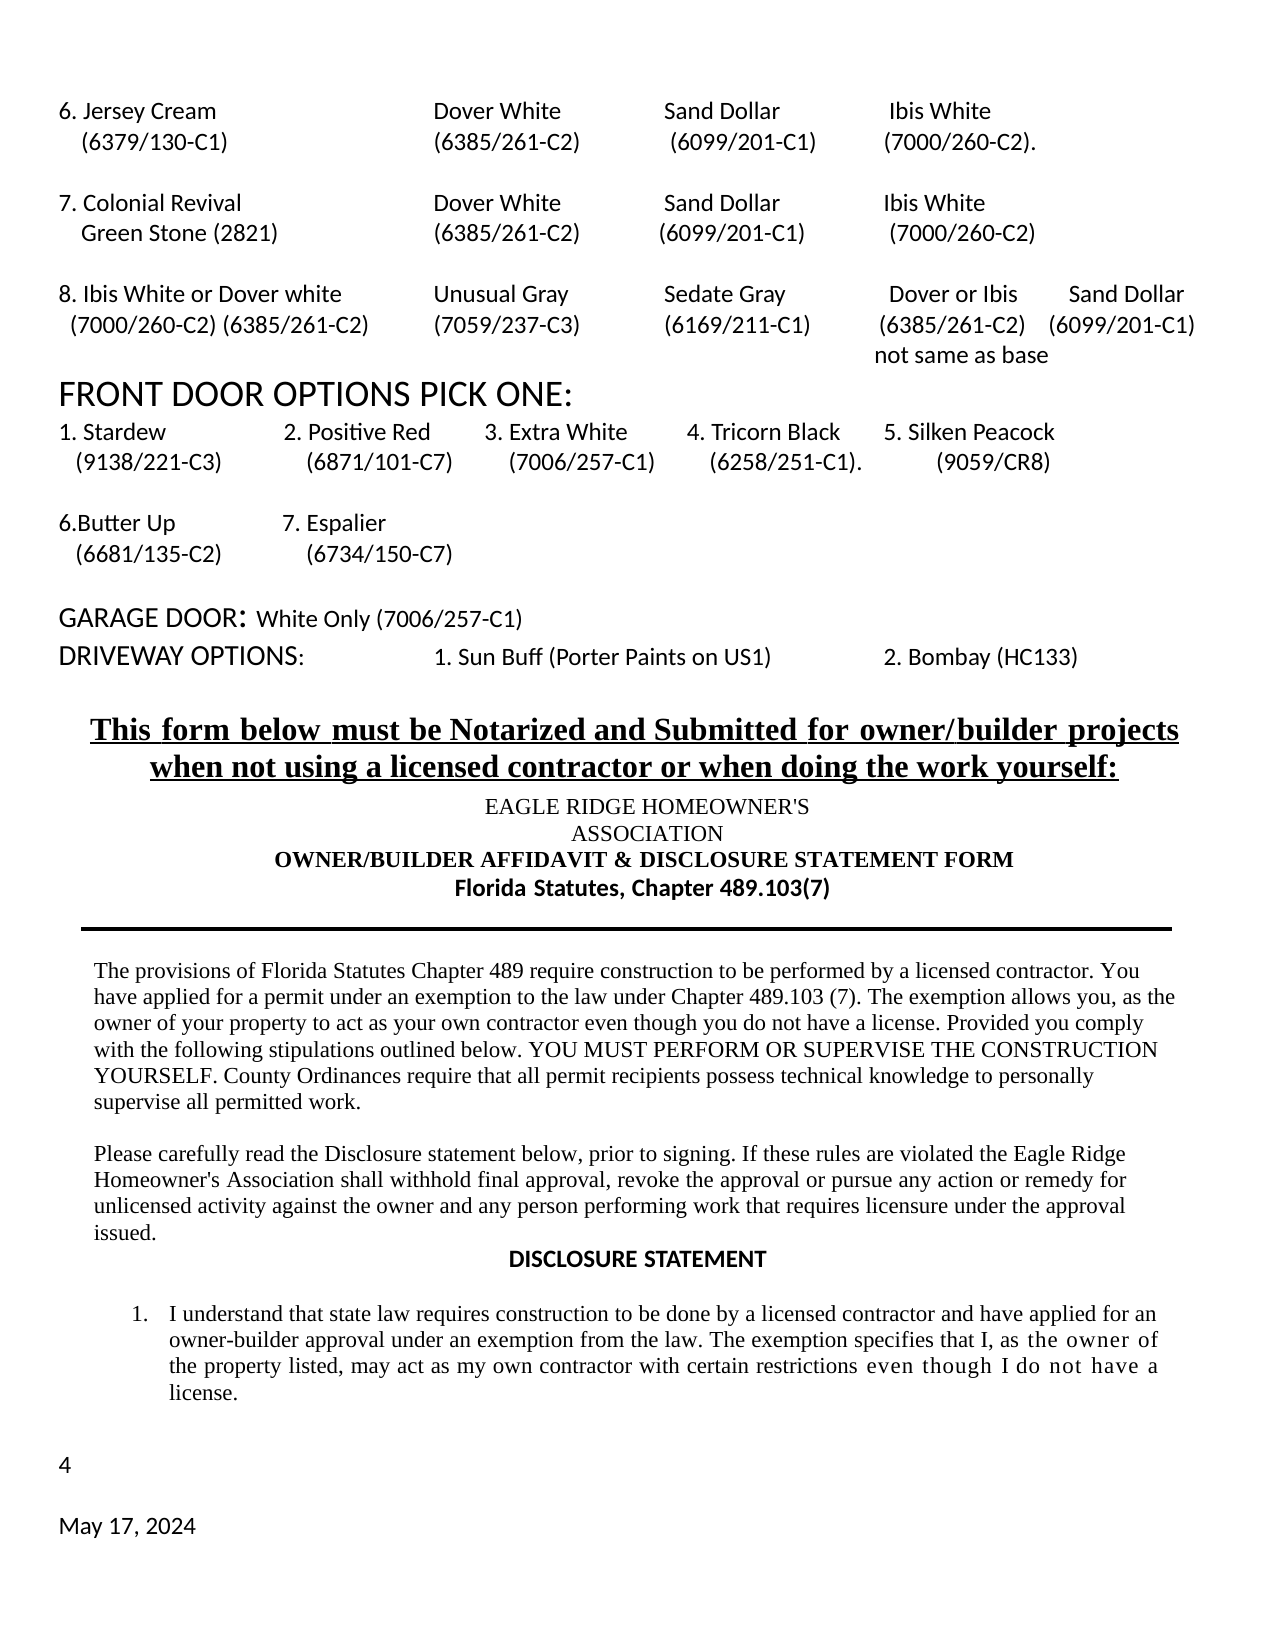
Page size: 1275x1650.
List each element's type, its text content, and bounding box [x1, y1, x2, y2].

text DISCLOSURE STATEMENT [370, 1245, 906, 1273]
text The provisions of Florida Statutes Chapter 489 require construction to be performed by a licensed contractor. You have applied for a permit under an exemption to the law under Chapter 489.103 (7). The exemption allows you, as the owner of your property to act as your own contractor even though you do not have a license. Provided you comply with the following stipulations outlined below. YOU MUST PERFORM OR SUPERVISE THE CONSTRUCTION YOURSELF. County Ordinances require that all permit recipients possess technical knowledge to personally supervise all permitted work. [94, 957, 1178, 1115]
text GARAGE DOOR: White Only (7006/257-C1) [58, 591, 1200, 637]
text EAGLE RIDGE HOMEOWNER'S ASSOCIATION [418, 793, 877, 846]
text Green Stone (2821) (6385/261-C2) (6099/201-C1) (7000/260-C2) [58, 217, 1200, 248]
text 6.Butter Up 7. Espalier [58, 507, 1200, 538]
text 1. Stardew 2. Positive Red 3. Extra White 4. Tricorn Black 5. Silken Peacock [58, 416, 1200, 446]
subtitle OWNER/BUILDER AFFIDAVIT & DISCLOSURE STATEMENT FORM [272, 846, 1016, 872]
text FRONT DOOR OPTIONS PICK ONE: [58, 370, 1200, 416]
text (6681/135-C2) (6734/150-C7) [58, 538, 1200, 568]
text 8. Ibis White or Dover white Unusual Gray Sedate Gray Dover or Ibis Sand Dollar [58, 278, 1200, 309]
subtitle This form below must be Notarized and Submitted for owner/builder projects when not using a licensed contractor or when doing the work yourself: [69, 710, 1200, 784]
text DRIVEWAY OPTIONS: 1. Sun Buff (Porter Paints on US1) 2. Bombay (HC133) [58, 637, 1200, 673]
text (6379/130-C1) (6385/261-C2) (6099/201-C1) (7000/260-C2). [58, 126, 1200, 156]
text (7000/260-C2) (6385/261-C2) (7059/237-C3) (6169/211-C1) (6385/261-C2) (6099/201-C1) not same as base [58, 309, 1200, 370]
list I understand that state law requires construction to be done by a licensed contractor and have applied for an owner-builder approval under an exemption from the law. The exemption specifies that I, as the owner of the property listed, may act as my own contractor with certain restrictions even though I do not have a license. [131, 1300, 1158, 1405]
text Florida Statutes, Chapter 489.103(7) [372, 873, 913, 903]
text 6. Jersey Cream Dover White Sand Dollar Ibis White [58, 95, 1200, 126]
text Please carefully read the Disclosure statement below, prior to signing. If these rules are violated the Eagle Ridge Homeowner's Association shall withhold final approval, revoke the approval or pursue any action or remedy for unlicensed activity against the owner and any person performing work that requires licensure under the approval issued. [94, 1140, 1128, 1245]
text (9138/221-C3) (6871/101-C7) (7006/257-C1) (6258/251-C1). (9059/CR8) [58, 446, 1200, 477]
text 7. Colonial Revival Dover White Sand Dollar Ibis White [58, 187, 1200, 217]
